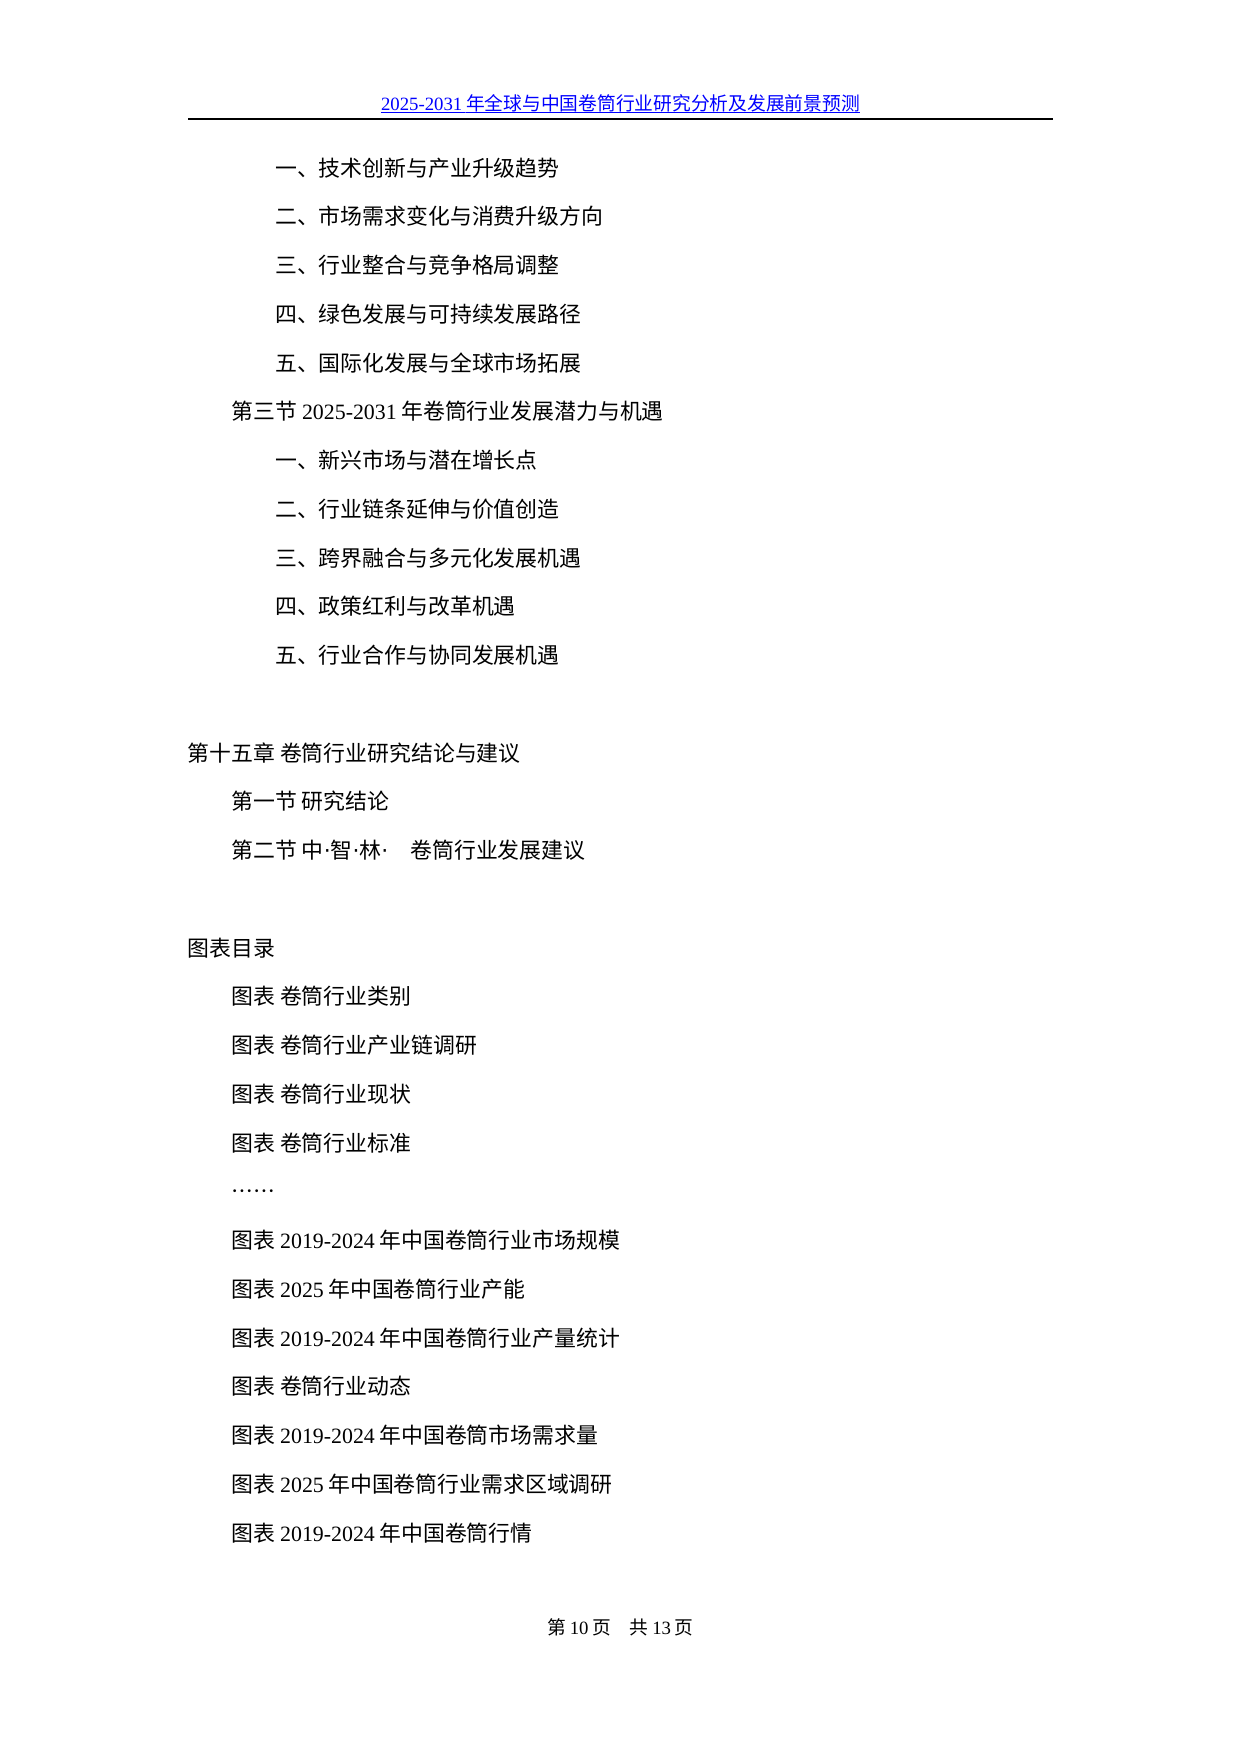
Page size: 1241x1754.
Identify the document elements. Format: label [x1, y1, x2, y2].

text [187, 150, 1053, 1548]
